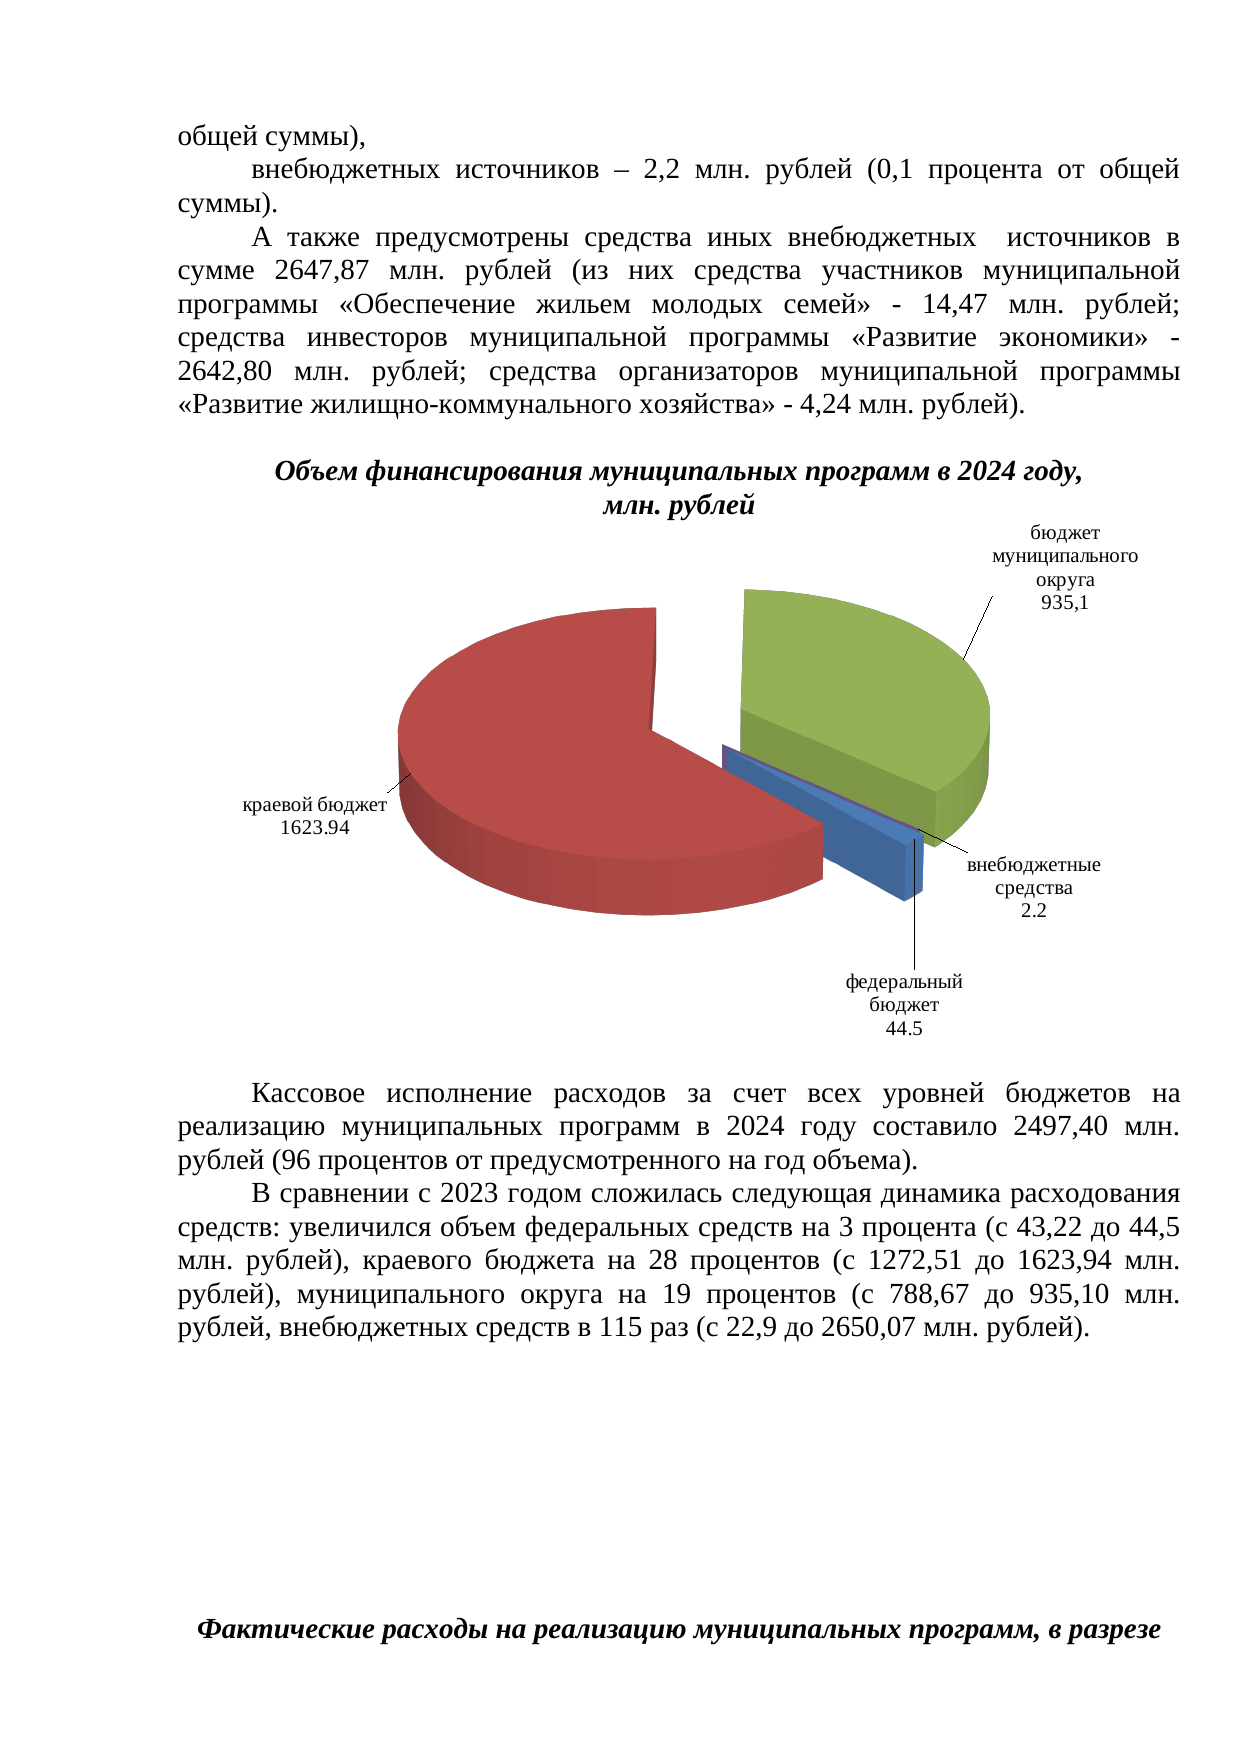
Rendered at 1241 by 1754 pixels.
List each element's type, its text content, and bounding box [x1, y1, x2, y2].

text млн. рублей [177, 487, 1181, 520]
text Кассовое исполнение расходов за счет всех уровней бюджетов на реализацию муниципальных программ в 2024 году составило 2497,40 млн. рублей (96 процентов от предусмотренного на год объема). [177, 1075, 1181, 1175]
text В сравнении с 2023 годом сложилась следующая динамика расходования средств: увеличился объем федеральных средств на 3 процента (с 43,22 до 44,5 млн. рублей), краевого бюджета на 28 процентов (с 1272,51 до 1623,94 млн. рублей), муниципального округа на 19 процентов (с 788,67 до 935,10 млн. рублей, внебюджетных средств в 115 раз (с 22,9 до 2650,07 млн. рублей). [177, 1175, 1181, 1343]
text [177, 1611, 1181, 1645]
text Объем финансирования муниципальных программ в 2024 году, [177, 453, 1181, 487]
text А также предусмотрены средства иных внебюджетных источников в сумме 2647,87 млн. рублей (из них средства участников муниципальной программы «Обеспечение жильем молодых семей» - 14,47 млн. рублей; средства инвесторов муниципальной программы «Развитие экономики» - 2642,80 млн. рублей; средства организаторов муниципальной программы «Развитие жилищно-коммунального хозяйства» - 4,24 млн. рублей). [177, 219, 1181, 420]
text внебюджетных источников – 2,2 млн. рублей (0,1 процента от общей суммы). [177, 152, 1181, 219]
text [177, 118, 1181, 152]
